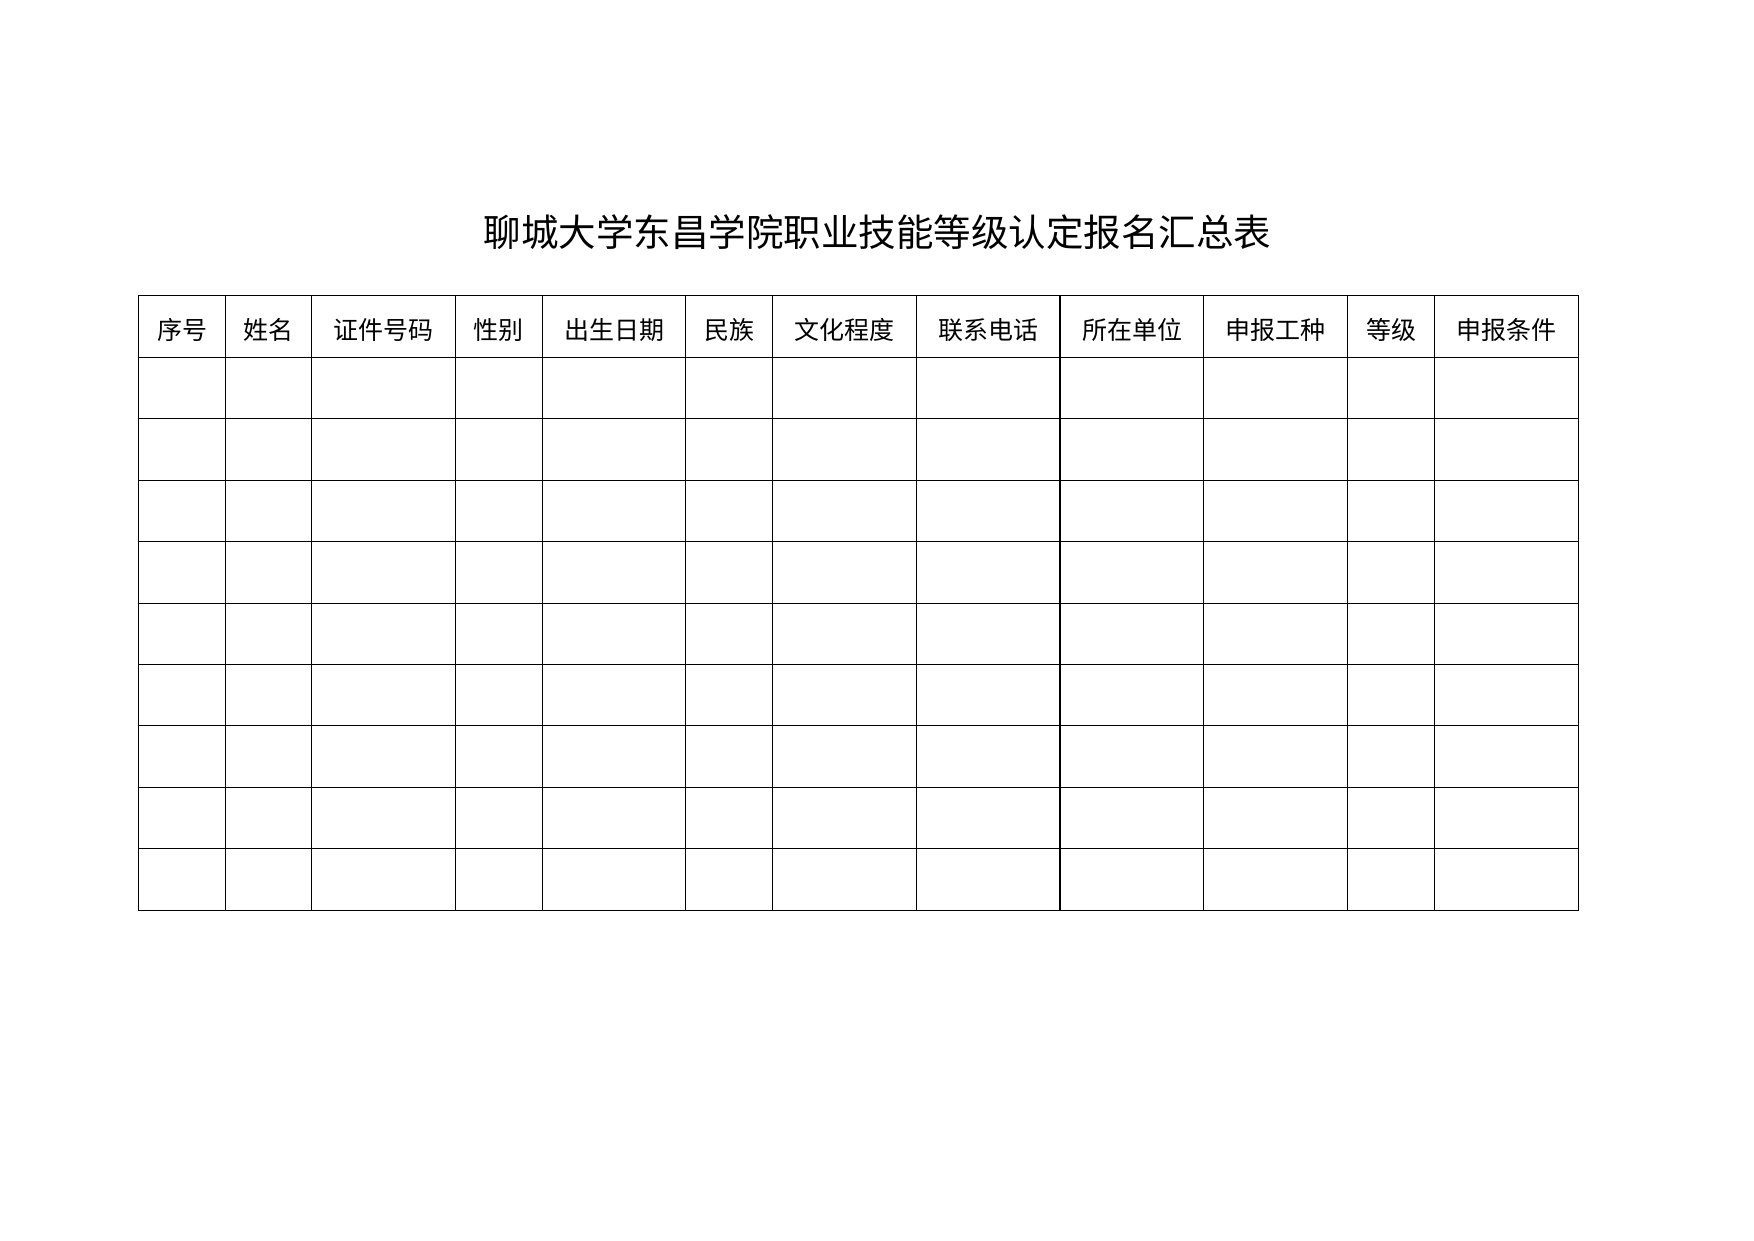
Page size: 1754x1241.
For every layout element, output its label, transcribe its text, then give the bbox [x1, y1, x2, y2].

table_cell [686, 542, 772, 602]
table_header 出生日期 [543, 296, 685, 357]
table_cell [456, 419, 542, 479]
table_cell [226, 419, 311, 479]
table_cell [1435, 542, 1578, 602]
table_cell [1204, 849, 1347, 910]
table_cell [543, 726, 685, 787]
table_cell [139, 481, 225, 541]
table_header 申报工种 [1204, 296, 1347, 357]
table_cell [139, 849, 225, 910]
table_cell [1348, 788, 1434, 848]
table_cell [1348, 542, 1434, 602]
table_cell [1435, 726, 1578, 787]
table_cell [686, 665, 772, 725]
table_cell [226, 665, 311, 725]
table_cell [456, 849, 542, 910]
table_cell [1204, 419, 1347, 479]
table_header 民族 [686, 296, 772, 357]
table_cell [1061, 665, 1203, 725]
table_cell [456, 542, 542, 602]
table_cell [543, 788, 685, 848]
table_cell [1435, 419, 1578, 479]
table_cell [1204, 358, 1347, 418]
table_header 序号 [139, 296, 225, 357]
table_cell [139, 358, 225, 418]
table_cell [773, 481, 916, 541]
table_cell [773, 358, 916, 418]
table_cell [917, 726, 1059, 787]
table_cell [312, 726, 455, 787]
table_cell [139, 604, 225, 664]
table_cell [139, 665, 225, 725]
table_cell [226, 358, 311, 418]
table_cell [312, 604, 455, 664]
table_cell [773, 604, 916, 664]
table_cell [1348, 419, 1434, 479]
table_cell [543, 419, 685, 479]
table_cell [139, 726, 225, 787]
table_header 所在单位 [1061, 296, 1203, 357]
table_cell [1348, 665, 1434, 725]
text 聊城大学东昌学院职业技能等级认定报名汇总表 [150, 198, 1604, 263]
table_cell [1435, 788, 1578, 848]
table_cell [312, 542, 455, 602]
table_cell [773, 726, 916, 787]
table_cell [1061, 726, 1203, 787]
table_cell [1204, 788, 1347, 848]
table_header 姓名 [226, 296, 311, 357]
table_header 证件号码 [312, 296, 455, 357]
table_cell [226, 788, 311, 848]
table_cell [456, 788, 542, 848]
table_cell [226, 849, 311, 910]
table_cell [1348, 604, 1434, 664]
table_cell [773, 419, 916, 479]
table_cell [1435, 849, 1578, 910]
table_cell [1061, 604, 1203, 664]
table_cell [1435, 604, 1578, 664]
table_cell [1061, 788, 1203, 848]
table_cell [1204, 481, 1347, 541]
table_cell [543, 849, 685, 910]
table_cell [917, 665, 1059, 725]
table_cell [917, 358, 1059, 418]
table_cell [312, 419, 455, 479]
table_cell [917, 788, 1059, 848]
table_cell [226, 542, 311, 602]
table_cell [1348, 849, 1434, 910]
table_cell [1061, 849, 1203, 910]
table_cell [686, 788, 772, 848]
table_cell [773, 542, 916, 602]
table_cell [543, 481, 685, 541]
table_cell [1061, 419, 1203, 479]
table_cell [917, 481, 1059, 541]
table_cell [1204, 726, 1347, 787]
table_cell [139, 419, 225, 479]
table_cell [226, 481, 311, 541]
table_cell [1348, 481, 1434, 541]
table_cell [686, 481, 772, 541]
table_cell [917, 849, 1059, 910]
table_header 联系电话 [917, 296, 1059, 357]
table_cell [312, 788, 455, 848]
table_cell [456, 481, 542, 541]
table_cell [1435, 665, 1578, 725]
table_cell [226, 726, 311, 787]
table_cell [543, 665, 685, 725]
table_cell [917, 542, 1059, 602]
table_cell [686, 419, 772, 479]
table_cell [773, 788, 916, 848]
table_cell [312, 665, 455, 725]
table_header 等级 [1348, 296, 1434, 357]
table_cell [312, 849, 455, 910]
table_cell [1348, 358, 1434, 418]
table_cell [1435, 481, 1578, 541]
table_cell [773, 665, 916, 725]
table_cell [686, 604, 772, 664]
table_cell [1204, 542, 1347, 602]
table_cell [139, 788, 225, 848]
table_cell [543, 604, 685, 664]
table_cell [1061, 481, 1203, 541]
table_cell [686, 849, 772, 910]
table_cell [312, 481, 455, 541]
table_cell [456, 665, 542, 725]
table_header 性别 [456, 296, 542, 357]
table_cell [543, 542, 685, 602]
table_cell [1435, 358, 1578, 418]
table_cell [686, 358, 772, 418]
table_cell [1061, 358, 1203, 418]
table_cell [917, 604, 1059, 664]
table_cell [456, 604, 542, 664]
table_cell [456, 358, 542, 418]
table_cell [1061, 542, 1203, 602]
table_cell [917, 419, 1059, 479]
table_cell [1204, 604, 1347, 664]
table_cell [1348, 726, 1434, 787]
table_cell [1204, 665, 1347, 725]
table_header 文化程度 [773, 296, 916, 357]
table_header 申报条件 [1435, 296, 1578, 357]
table_cell [312, 358, 455, 418]
table_cell [139, 542, 225, 602]
table_cell [773, 849, 916, 910]
table_cell [686, 726, 772, 787]
table_cell [543, 358, 685, 418]
table_cell [456, 726, 542, 787]
table_cell [226, 604, 311, 664]
